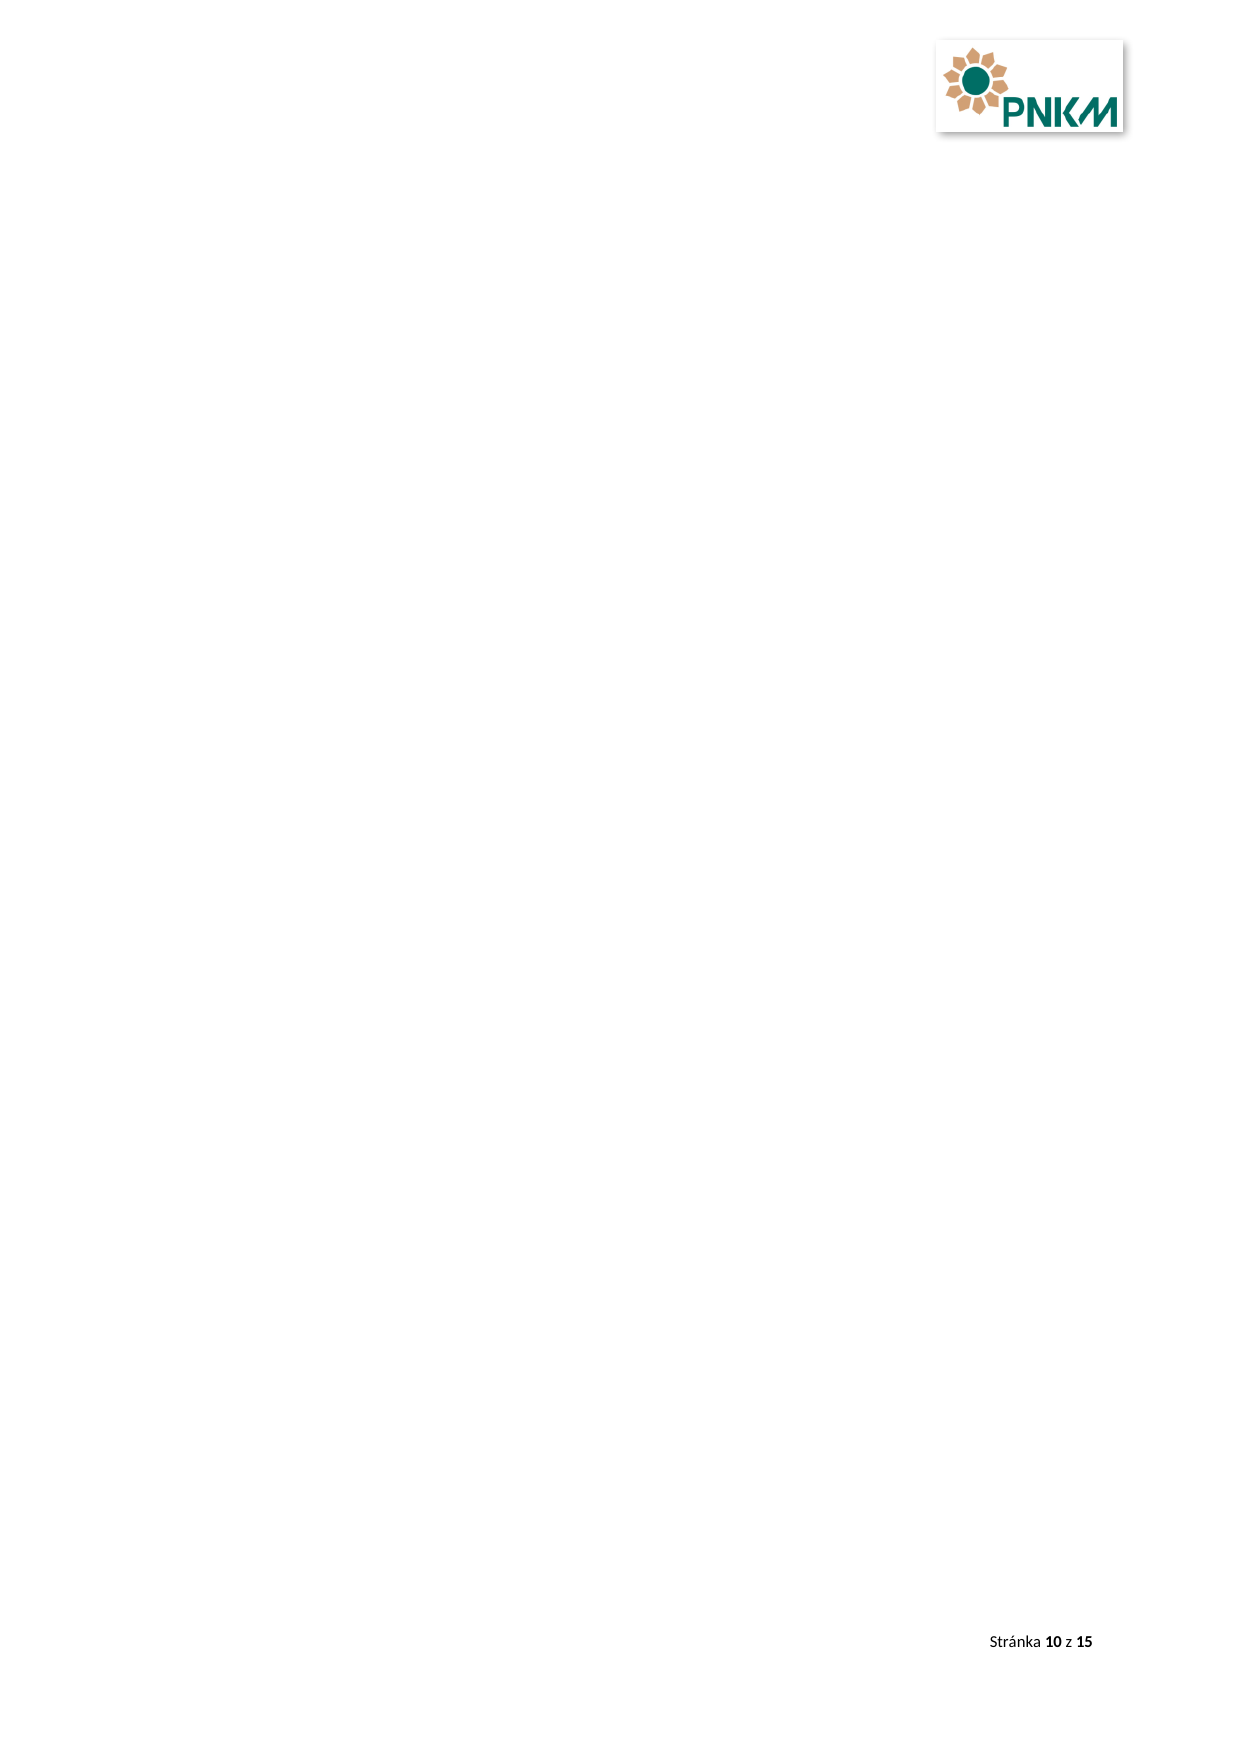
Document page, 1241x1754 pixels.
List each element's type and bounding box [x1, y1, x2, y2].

picture [936, 40, 1123, 132]
